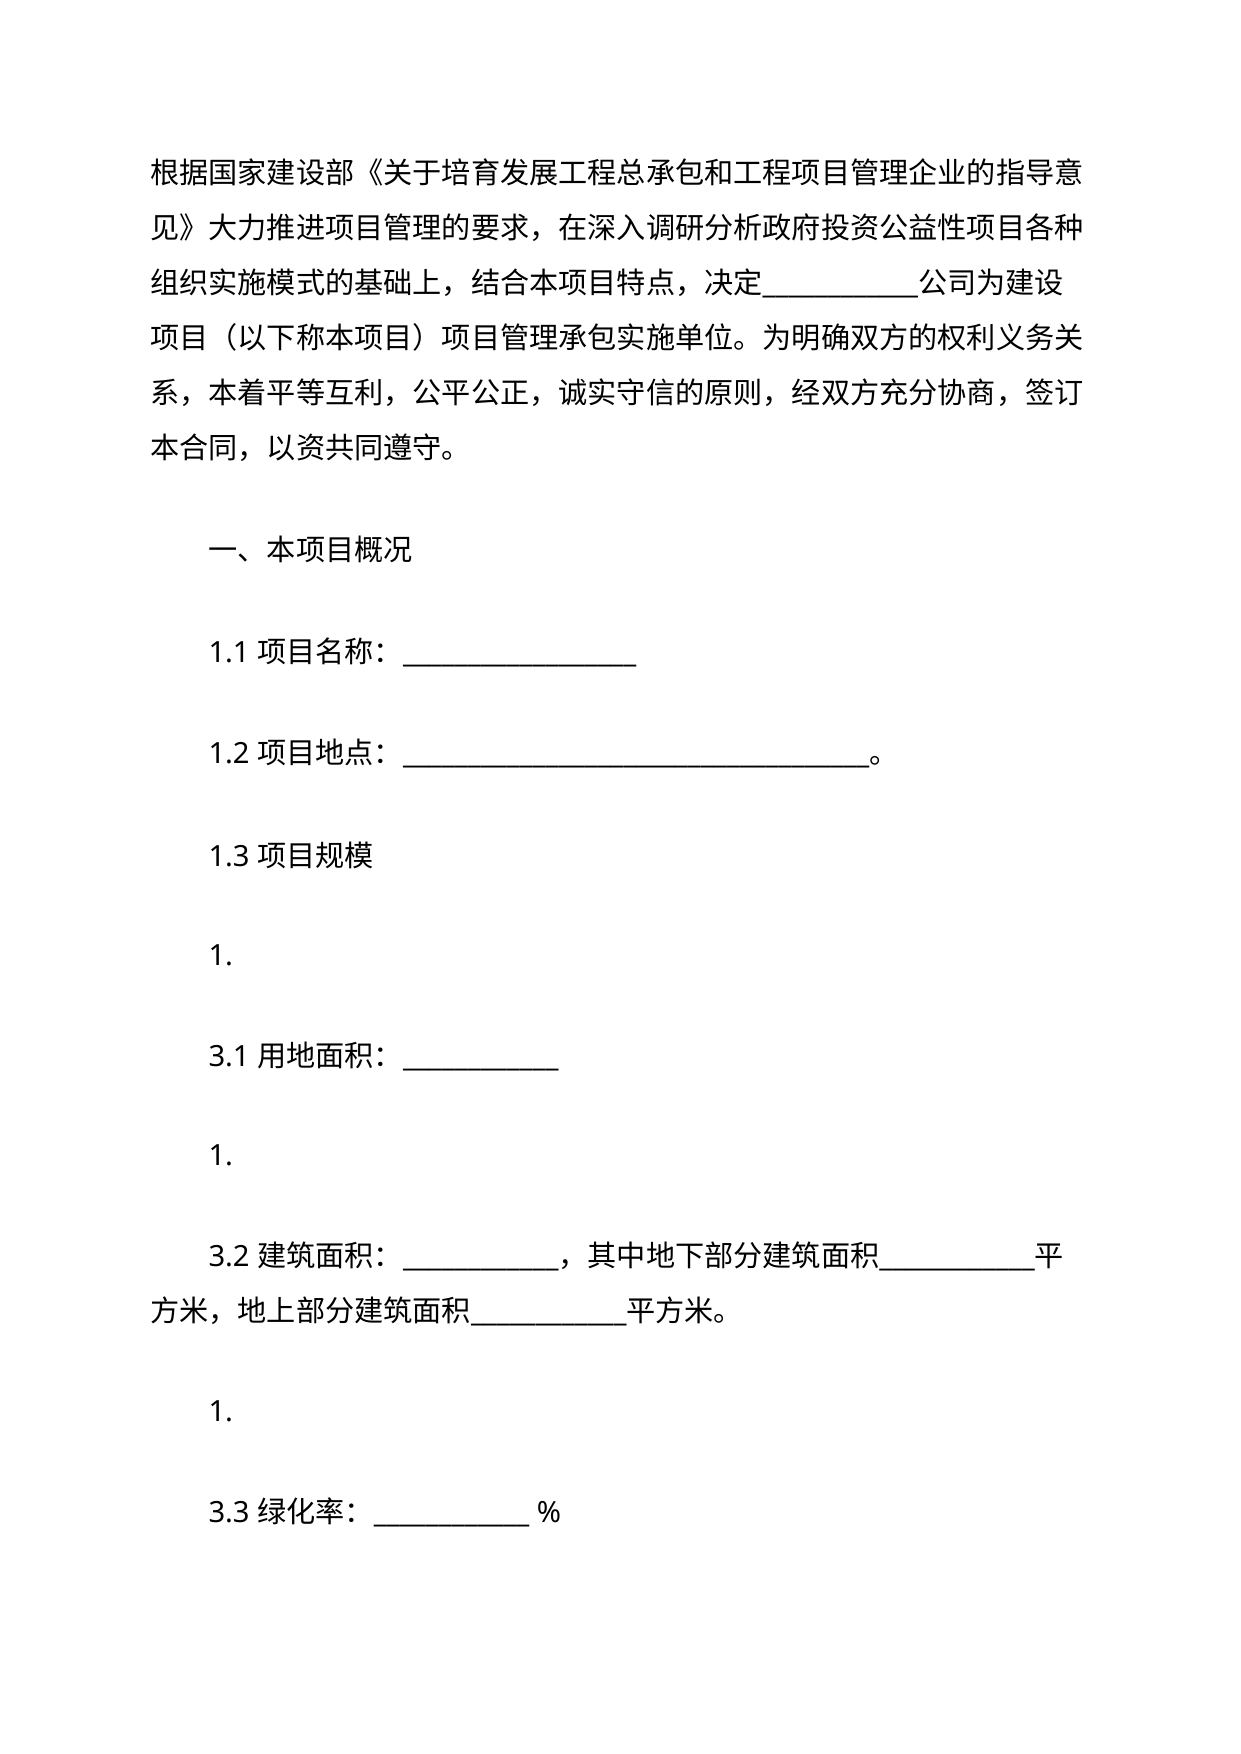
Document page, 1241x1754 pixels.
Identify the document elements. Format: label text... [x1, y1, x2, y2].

text 一、本项目概况 [150, 526, 1090, 569]
text 3.1 用地面积：____________ [150, 1032, 1090, 1075]
text 1. [150, 1390, 1090, 1429]
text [150, 150, 1090, 467]
text 1.3 项目规模 [150, 832, 1090, 874]
text 1.2 项目地点：____________________________________。 [150, 730, 1090, 772]
text 3.2 建筑面积：____________，其中地下部分建筑面积____________平方米，地上部分建筑面积____________平方米。 [150, 1233, 1090, 1330]
text 1. [150, 934, 1090, 974]
text 1. [150, 1134, 1090, 1174]
text 3.3 绿化率：____________ % [150, 1488, 1090, 1531]
text 1.1 项目名称：__________________ [150, 628, 1090, 671]
